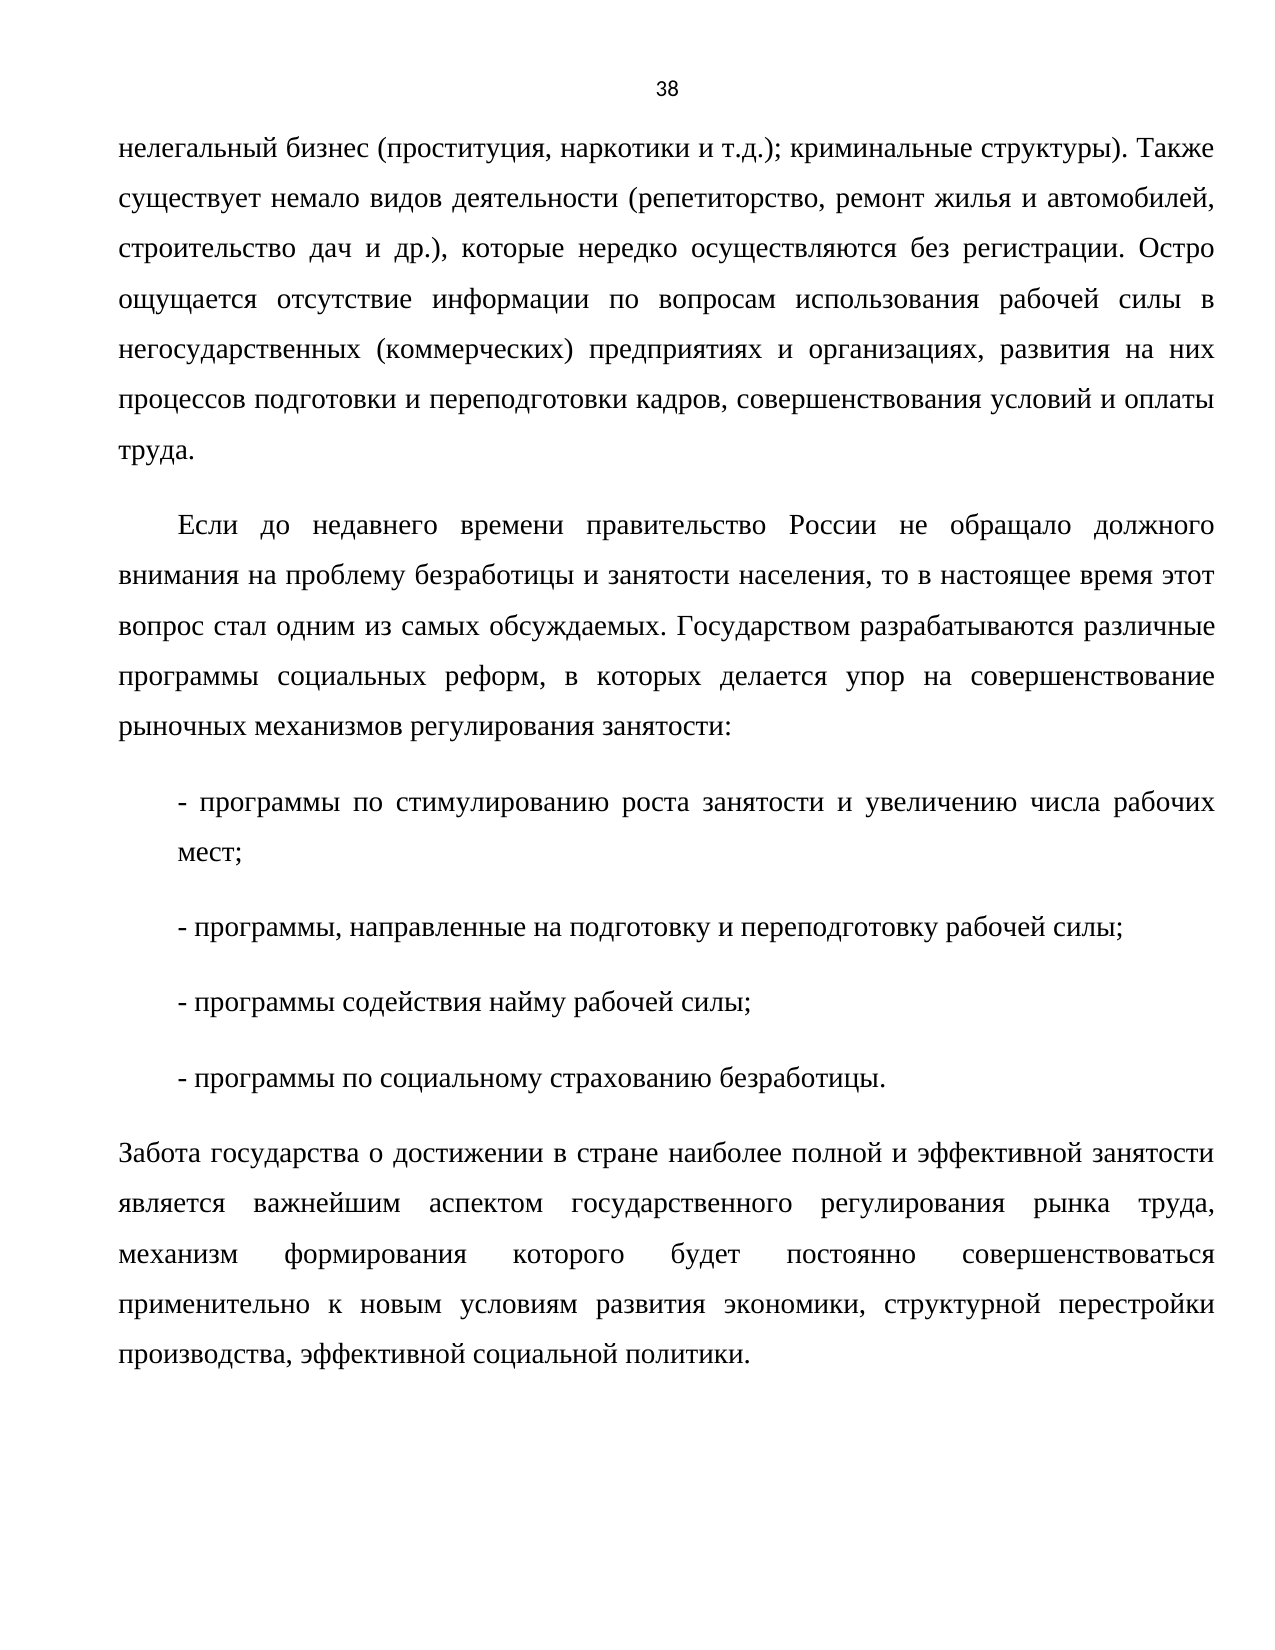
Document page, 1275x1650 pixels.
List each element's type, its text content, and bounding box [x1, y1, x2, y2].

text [118, 130, 1216, 465]
text Забота государства о достижении в стране наиболее полной и эффективной занятости является важнейшим аспектом государственного регулирования рынка труда, механизм формирования которого будет постоянно совершенствоваться применительно к новым условиям развития экономики, структурной перестройки производства, эффективной социальной политики. [118, 1135, 1216, 1370]
text - программы содействия найму рабочей силы; [118, 984, 1216, 1018]
text - программы по стимулированию роста занятости и увеличению числа рабочих мест; [177, 784, 1216, 867]
text - программы по социальному страхованию безработицы. [118, 1060, 1216, 1093]
text Если до недавнего времени правительство России не обращало должного внимания на проблему безработицы и занятости населения, то в настоящее время этот вопрос стал одним из самых обсуждаемых. Государством разрабатываются различные программы социальных реформ, в которых делается упор на совершенствование рыночных механизмов регулирования занятости: [118, 507, 1216, 742]
text - программы, направленные на подготовку и переподготовку рабочей силы; [118, 909, 1216, 943]
